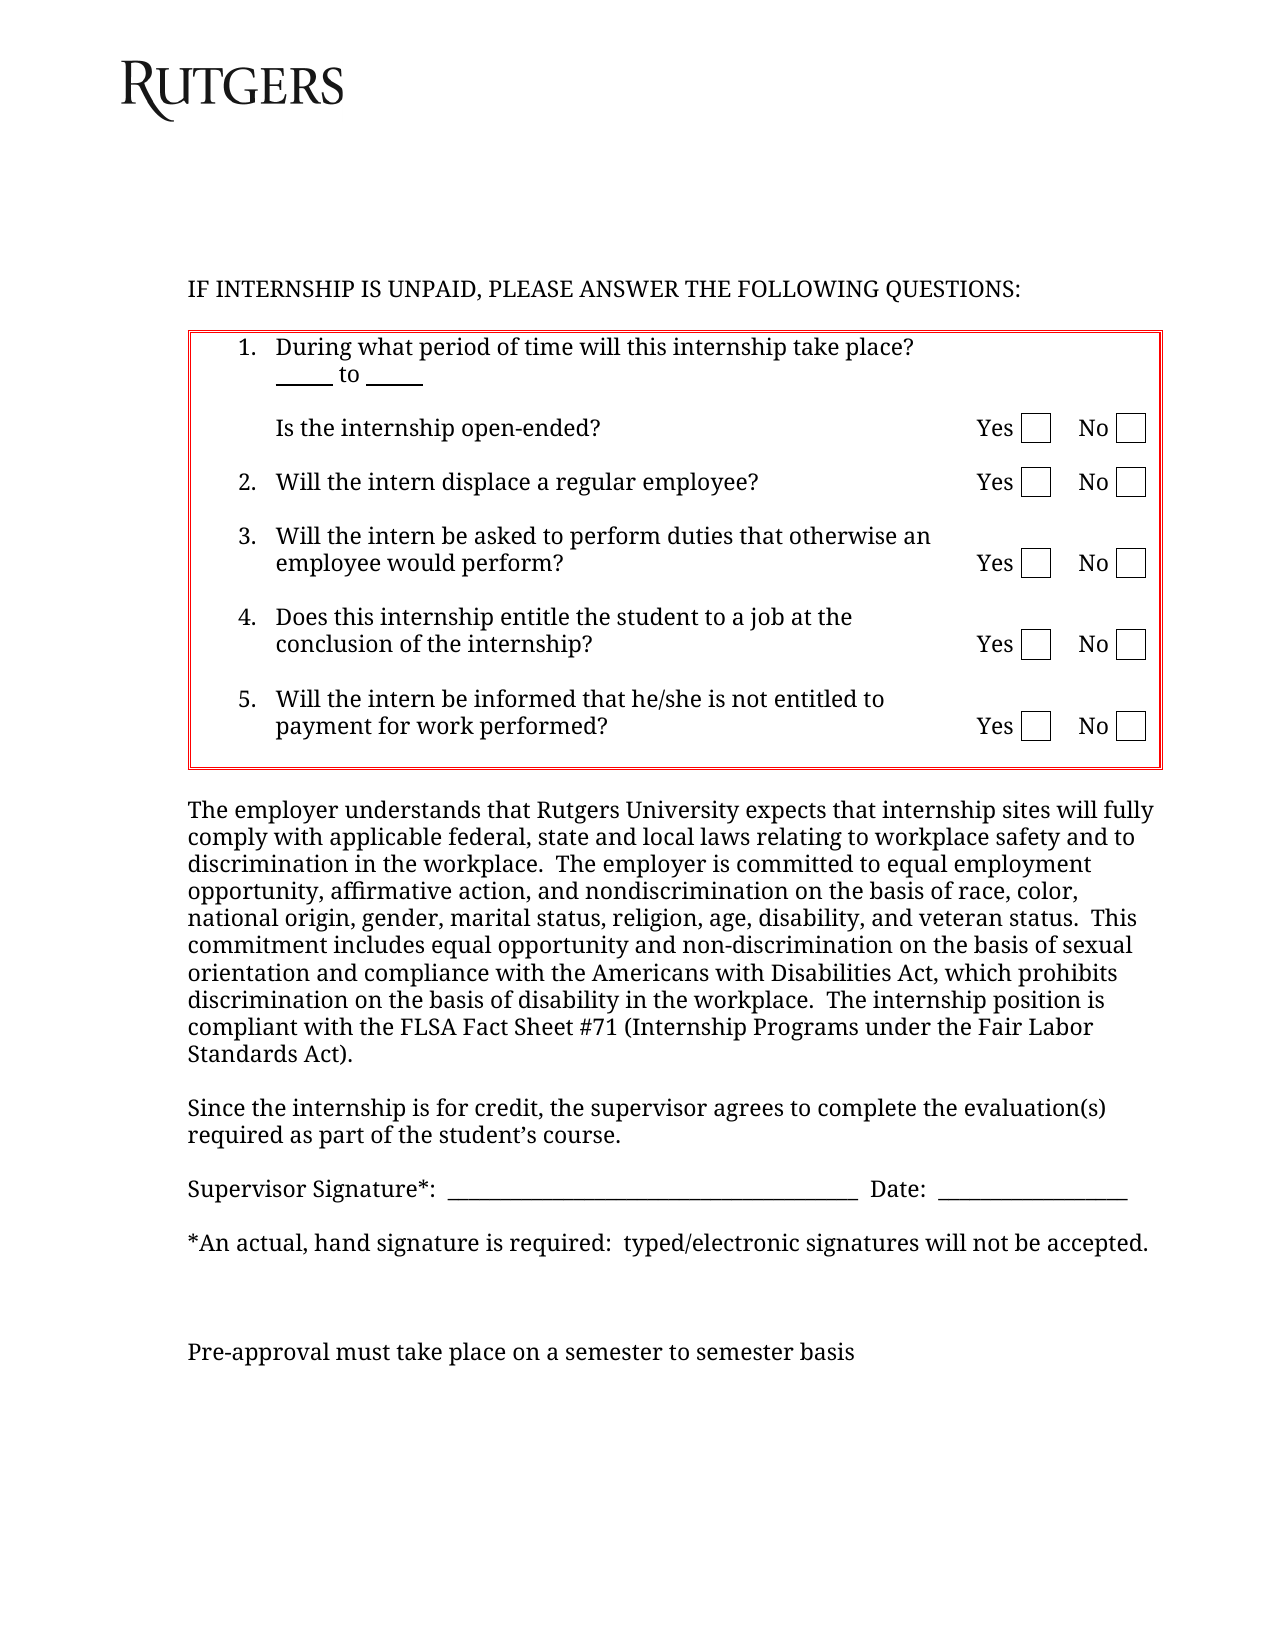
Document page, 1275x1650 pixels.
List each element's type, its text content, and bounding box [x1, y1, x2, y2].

table_cell Yes [965, 469, 1067, 523]
text Supervisor Signature*: _______________________________________ Date: __________________ [187, 1176, 1162, 1203]
text Since the internship is for credit, the supervisor agrees to complete the evaluation(s) required as part of the student’s course. [187, 1095, 1162, 1149]
table_cell No [1067, 523, 1159, 604]
text The employer understands that Rutgers University expects that internship sites will fully comply with applicable federal, state and local laws relating to workplace safety and to discrimination in the workplace. The employer is committed to equal employment opportunity, affirmative action, and nondiscrimination on the basis of race, color, national origin, gender, marital status, religion, age, disability, and veteran status. This commitment includes equal opportunity and non-discrimination on the basis of sexual orientation and compliance with the Americans with Disabilities Act, which prohibits discrimination on the basis of disability in the workplace. The internship position is compliant with the FLSA Fact Sheet #71 (Internship Programs under the Fair Labor Standards Act). [187, 797, 1162, 1068]
table_cell Yes [965, 523, 1067, 604]
table_cell No [1067, 685, 1159, 767]
text IF INTERNSHIP IS UNPAID, PLEASE ANSWER THE FOLLOWING QUESTIONS: [187, 276, 1162, 303]
table_cell No [1067, 604, 1159, 685]
text Pre-approval must take place on a semester to semester basis [187, 1338, 1162, 1366]
table_cell Will the intern displace a regular employee? [191, 469, 965, 523]
picture [121, 60, 343, 122]
table_header No [1067, 333, 1159, 469]
table_cell Will the intern be asked to perform duties that otherwise an employee would perform? [191, 523, 965, 604]
table_header During what period of time will this internship take place? to Is the internship open-ended? [191, 333, 965, 469]
table_cell No [1067, 469, 1159, 523]
table_cell Yes [965, 604, 1067, 685]
table_cell Yes [965, 685, 1067, 767]
table_cell Does this internship entitle the student to a job at the conclusion of the internship? [191, 604, 965, 685]
table_cell Will the intern be informed that he/she is not entitled to payment for work performed? [191, 685, 965, 767]
table_header Yes [965, 333, 1067, 469]
text *An actual, hand signature is required: typed/electronic signatures will not be accepted. [187, 1230, 1162, 1257]
